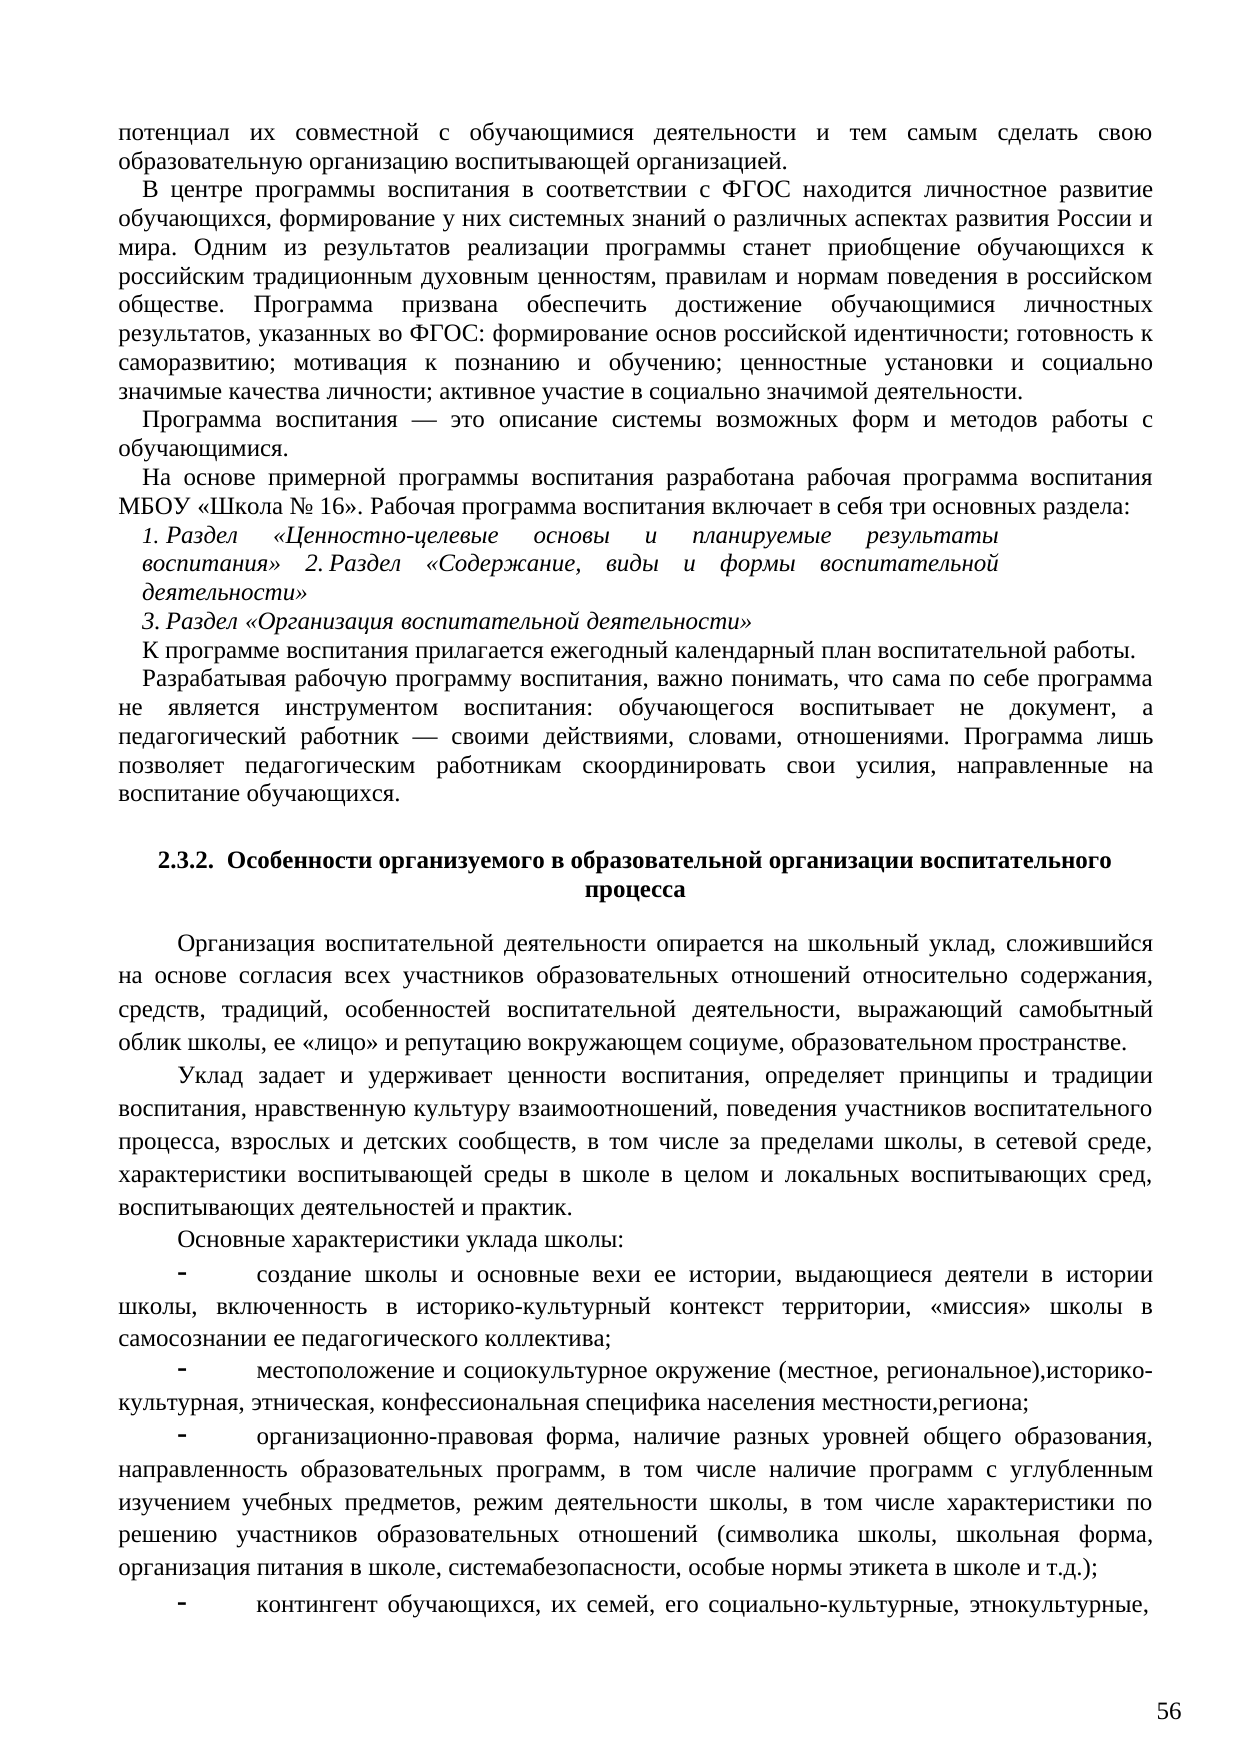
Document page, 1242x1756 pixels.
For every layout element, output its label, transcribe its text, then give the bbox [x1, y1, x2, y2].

subtitle Особенности организуемого в образовательной организации воспитательного процесса [158, 845, 1113, 903]
text Программа воспитания — это описание системы возможных форм и методов работы с обучающимися. [118, 404, 1153, 462]
list местоположение и социокультурное окружение (местное, региональное),историко- культурная, этническая, конфессиональная специфика населения местности,региона; [118, 1356, 1153, 1416]
text К программе воспитания прилагается ежегодный календарный план воспитательной работы. [142, 635, 1229, 663]
text Уклад задает и удерживает ценности воспитания, определяет принципы и традиции воспитания, нравственную культуру взаимоотношений, поведения участников воспитательного процесса, взрослых и детских сообществ, в том числе за пределами школы, в сетевой среде, характеристики воспитывающей среды в школе в целом и локальных воспитывающих сред, воспитывающих деятельностей и практик. [118, 1060, 1153, 1221]
text Разрабатывая рабочую программу воспитания, важно понимать, что сама по себе программа не является инструментом воспитания: обучающегося воспитывает не документ, а педагогический работник — своими действиями, словами, отношениями. Программа лишь позволяет педагогическим работникам скоординировать свои усилия, направленные на воспитание обучающихся. [118, 663, 1153, 807]
list создание школы и основные вехи ее истории, выдающиеся деятели в истории школы, включенность в историко-культурный контекст территории, «миссия» школы в самосознании ее педагогического коллектива; [118, 1259, 1153, 1352]
text 3. Раздел «Организация воспитательной деятельности» [142, 606, 1229, 635]
list контингент обучающихся, их семей, его социально-культурные, этнокультурные, [177, 1584, 1229, 1619]
text Основные характеристики уклада школы: [177, 1225, 1229, 1253]
list организационно-правовая форма, наличие разных уровней общего образования, направленность образовательных программ, в том числе наличие программ с углубленным изучением учебных предметов, режим деятельности школы, в том числе характеристики по решению участников образовательных отношений (символика школы, школьная форма, организация питания в школе, системабезопасности, особые нормы этикета в школе и т.д.); [118, 1421, 1153, 1580]
text На основе примерной программы воспитания разработана рабочая программа воспитания МБОУ «Школа № 16». Рабочая программа воспитания включает в себя три основных раздела: [118, 462, 1153, 519]
list Раздел «Ценностно-целевые основы и планируемые результаты воспитания» 2. Раздел «Содержание, виды и формы воспитательной деятельности» [142, 520, 1002, 606]
text В центре программы воспитания в соответствии с ФГОС находится личностное развитие обучающихся, формирование у них системных знаний о различных аспектах развития России и мира. Одним из результатов реализации программы станет приобщение обучающихся к российским традиционным духовным ценностям, правилам и нормам поведения в российском обществе. Программа призвана обеспечить достижение обучающимися личностных результатов, указанных во ФГОС: формирование основ российской идентичности; готовность к саморазвитию; мотивация к познанию и обучению; ценностные установки и социально значимые качества личности; активное участие в социально значимой деятельности. [118, 174, 1153, 404]
text потенциал их совместной с обучающимися деятельности и тем самым сделать свою образовательную организацию воспитывающей организацией. [118, 117, 1152, 174]
text Организация воспитательной деятельности опирается на школьный уклад, сложившийся на основе согласия всех участников образовательных отношений относительно содержания, средств, традиций, особенностей воспитательной деятельности, выражающий самобытный облик школы, ее «лицо» и репутацию вокружающем социуме, образовательном пространстве. [118, 928, 1153, 1055]
